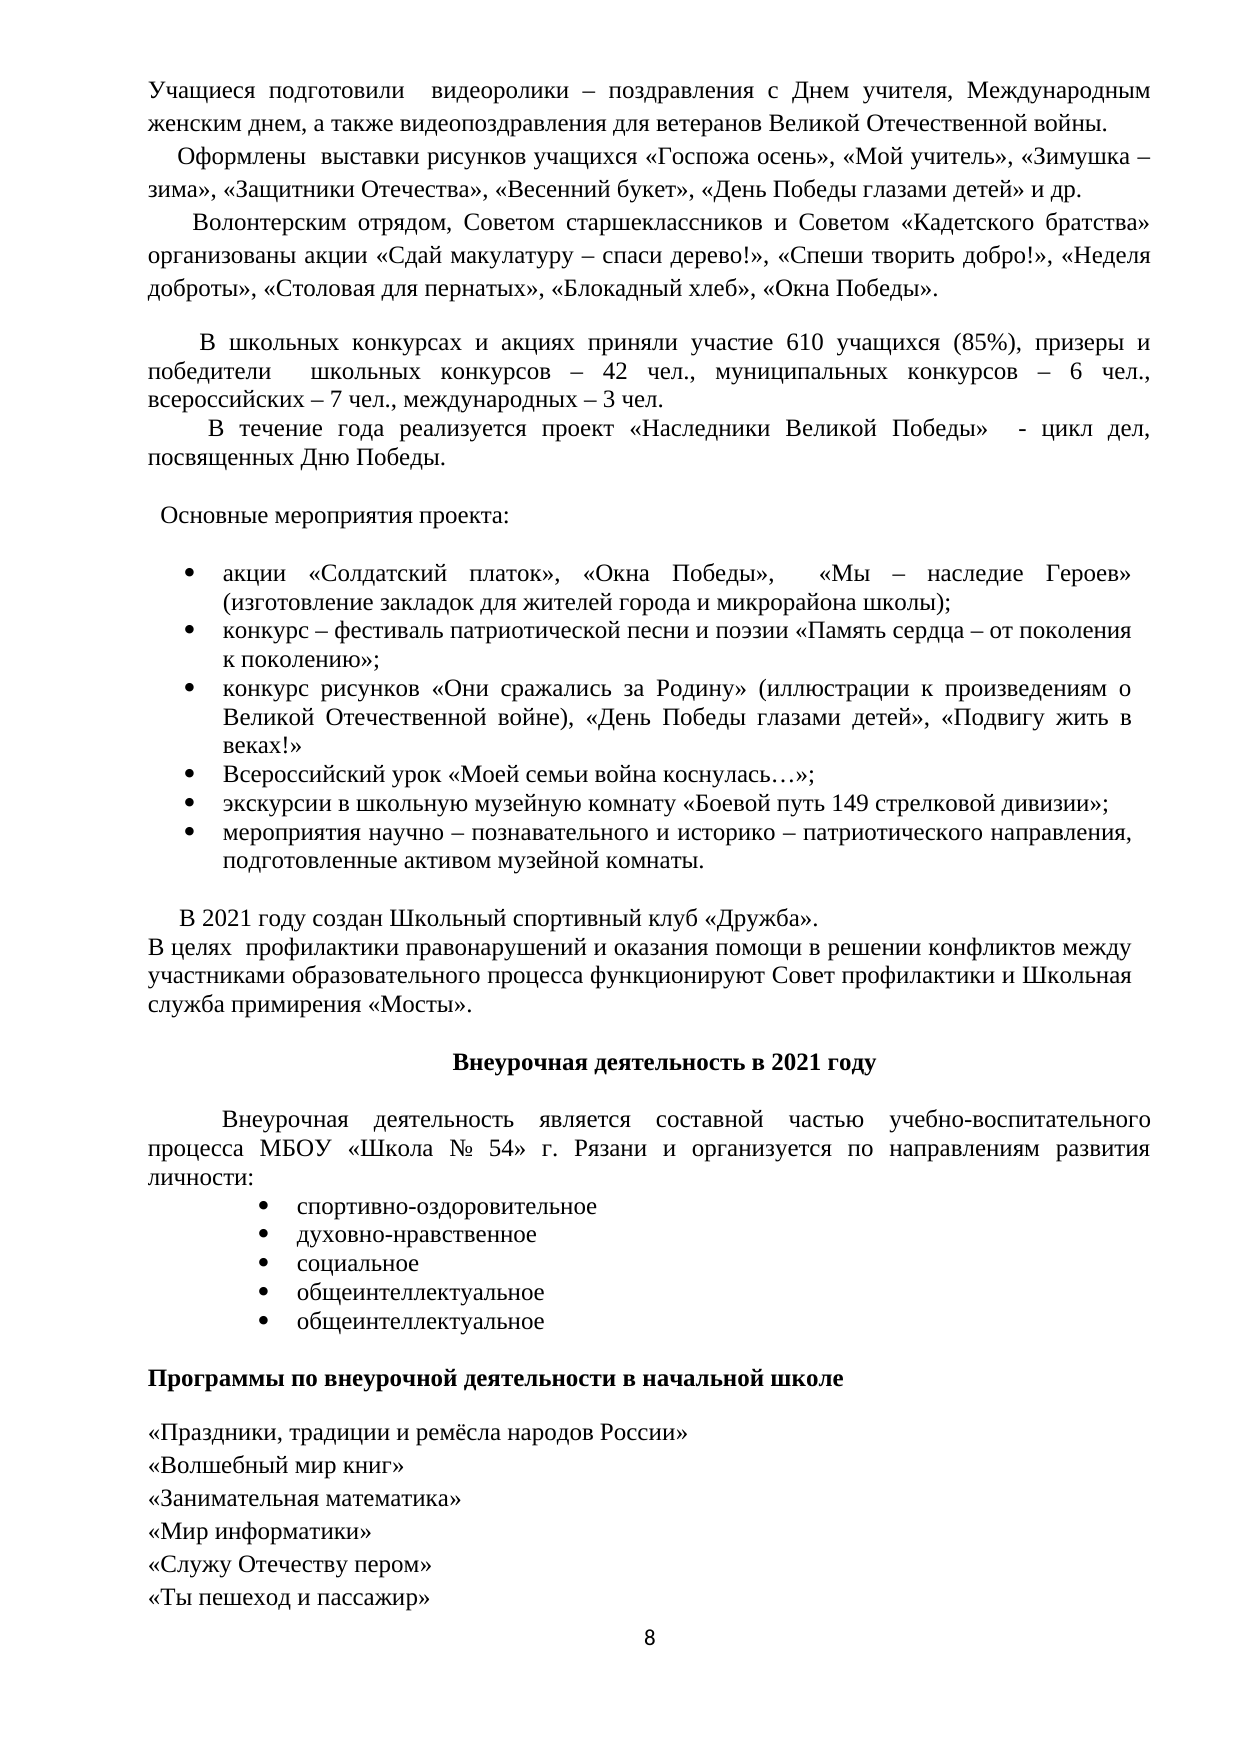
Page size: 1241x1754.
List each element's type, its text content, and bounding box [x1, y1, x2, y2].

text Программы по внеурочной деятельности в начальной школе [148, 1363, 1152, 1392]
text В целях профилактики правонарушений и оказания помощи в решении конфликтов между участниками образовательного процесса функционируют Совет профилактики и Школьная служба примирения «Мосты». [148, 932, 1133, 1018]
text В школьных конкурсах и акциях приняли участие 610 учащихся (85%), призеры и победители школьных конкурсов – 42 чел., муниципальных конкурсов – 6 чел., всероссийских – 7 чел., международных – 3 чел. [148, 327, 1152, 413]
text «Мир информатики» [148, 1516, 1152, 1545]
text Основные мероприятия проекта: [148, 500, 1152, 529]
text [148, 75, 1152, 137]
list спортивно-оздоровительное [259, 1191, 1152, 1219]
text Внеурочная деятельность является составной частью учебно-воспитательного процесса МБОУ «Школа № 54» г. Рязани и организуется по направлениям развития личности: [148, 1104, 1152, 1191]
list Всероссийский урок «Моей семьи война коснулась…»; [185, 759, 1133, 788]
text «Волшебный мир книг» [148, 1450, 1152, 1479]
text В 2021 году создан Школьный спортивный клуб «Дружба». [148, 903, 1133, 932]
text «Занимательная математика» [148, 1483, 1152, 1512]
text В течение года реализуется проект «Наследники Великой Победы» - цикл дел, посвященных Дню Победы. [148, 413, 1152, 471]
list акции «Солдатский платок», «Окна Победы», «Мы – наследие Героев» (изготовление закладок для жителей города и микрорайона школы); [185, 558, 1133, 615]
list конкурс рисунков «Они сражались за Родину» (иллюстрации к произведениям о Великой Отечественной войне), «День Победы глазами детей», «Подвигу жить в веках!» [185, 673, 1133, 759]
list духовно-нравственное [259, 1219, 1152, 1248]
text «Ты пешеход и пассажир» [148, 1582, 1152, 1611]
list социальное [259, 1248, 1152, 1277]
text «Служу Отечеству пером» [148, 1549, 1152, 1578]
text Внеурочная деятельность в 2021 году [207, 1047, 1092, 1076]
text Волонтерским отрядом, Советом старшеклассников и Советом «Кадетского братства» организованы акции «Сдай макулатуру – спаси дерево!», «Спеши творить добро!», «Неделя доброты», «Столовая для пернатых», «Блокадный хлеб», «Окна Победы». [148, 207, 1152, 302]
list конкурс – фестиваль патриотической песни и поэзии «Память сердца – от поколения к поколению»; [185, 615, 1133, 673]
list экскурсии в школьную музейную комнату «Боевой путь 149 стрелковой дивизии»; [185, 788, 1133, 817]
text Оформлены выставки рисунков учащихся «Госпожа осень», «Мой учитель», «Зимушка – зима», «Защитники Отечества», «Весенний букет», «День Победы глазами детей» и др. [148, 141, 1152, 203]
list мероприятия научно – познавательного и историко – патриотического направления, подготовленные активом музейной комнаты. [185, 817, 1133, 874]
list общеинтеллектуальное [259, 1306, 1152, 1334]
list общеинтеллектуальное [259, 1277, 1152, 1306]
text «Праздники, традиции и ремёсла народов России» [148, 1417, 1152, 1446]
